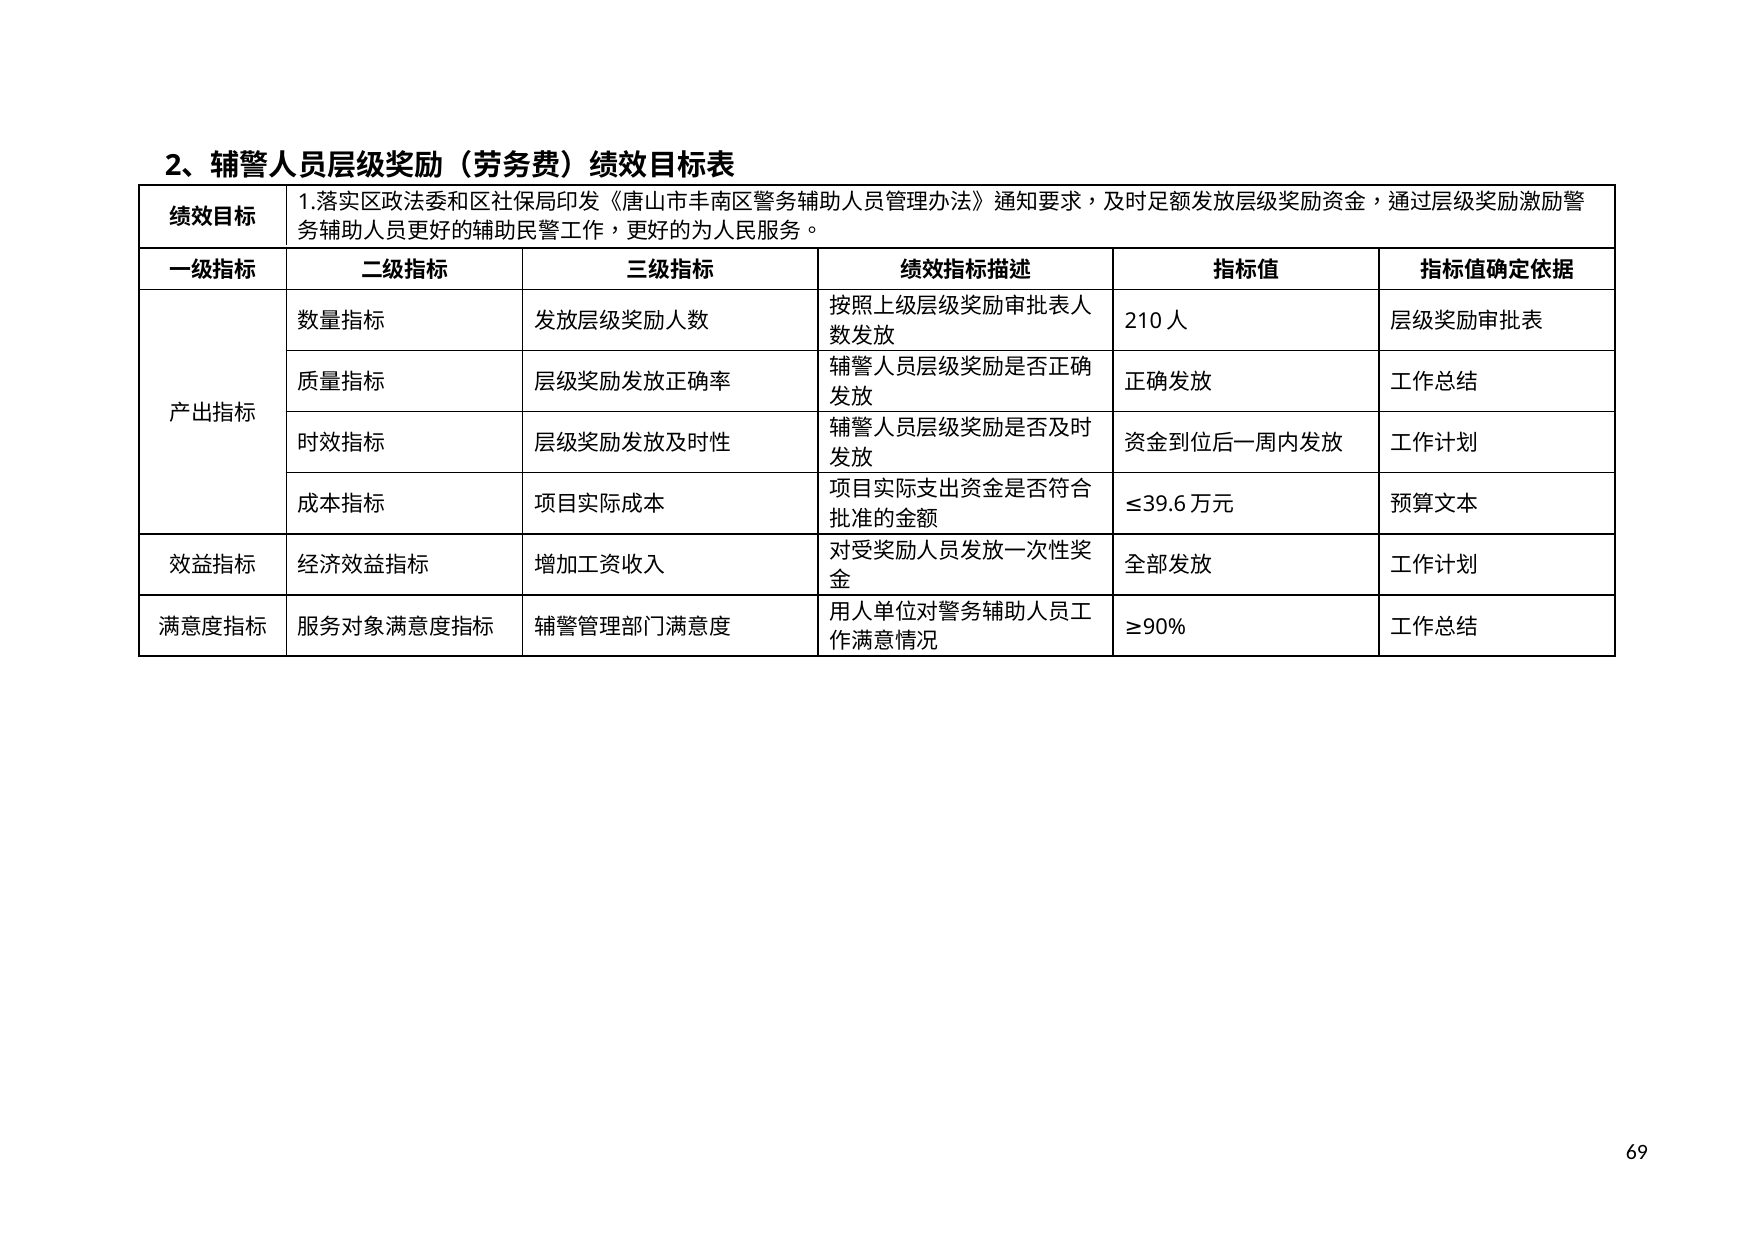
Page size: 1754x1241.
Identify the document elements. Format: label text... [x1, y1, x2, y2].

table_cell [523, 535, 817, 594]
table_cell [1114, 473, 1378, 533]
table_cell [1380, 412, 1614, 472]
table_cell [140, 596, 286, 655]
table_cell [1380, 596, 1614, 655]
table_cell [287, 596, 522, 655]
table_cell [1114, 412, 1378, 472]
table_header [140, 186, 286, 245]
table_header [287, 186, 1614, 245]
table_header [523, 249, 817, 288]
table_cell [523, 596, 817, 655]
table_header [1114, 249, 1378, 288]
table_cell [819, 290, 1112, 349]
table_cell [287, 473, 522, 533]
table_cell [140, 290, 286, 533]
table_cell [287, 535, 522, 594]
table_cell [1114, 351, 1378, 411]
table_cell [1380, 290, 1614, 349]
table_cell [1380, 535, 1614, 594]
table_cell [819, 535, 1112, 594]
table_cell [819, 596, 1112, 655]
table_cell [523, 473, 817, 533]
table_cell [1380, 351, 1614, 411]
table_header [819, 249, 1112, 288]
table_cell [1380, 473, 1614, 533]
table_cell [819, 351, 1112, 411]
text 2、辅警人员层级奖励（劳务费）绩效目标表 [106, 142, 1648, 184]
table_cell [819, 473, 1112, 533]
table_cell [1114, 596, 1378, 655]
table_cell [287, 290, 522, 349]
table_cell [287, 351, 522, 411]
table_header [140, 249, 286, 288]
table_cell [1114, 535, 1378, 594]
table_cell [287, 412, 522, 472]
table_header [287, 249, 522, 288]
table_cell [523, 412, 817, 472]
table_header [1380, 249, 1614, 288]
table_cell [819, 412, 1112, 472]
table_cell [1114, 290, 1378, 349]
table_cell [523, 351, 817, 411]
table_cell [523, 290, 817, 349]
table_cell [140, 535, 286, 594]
